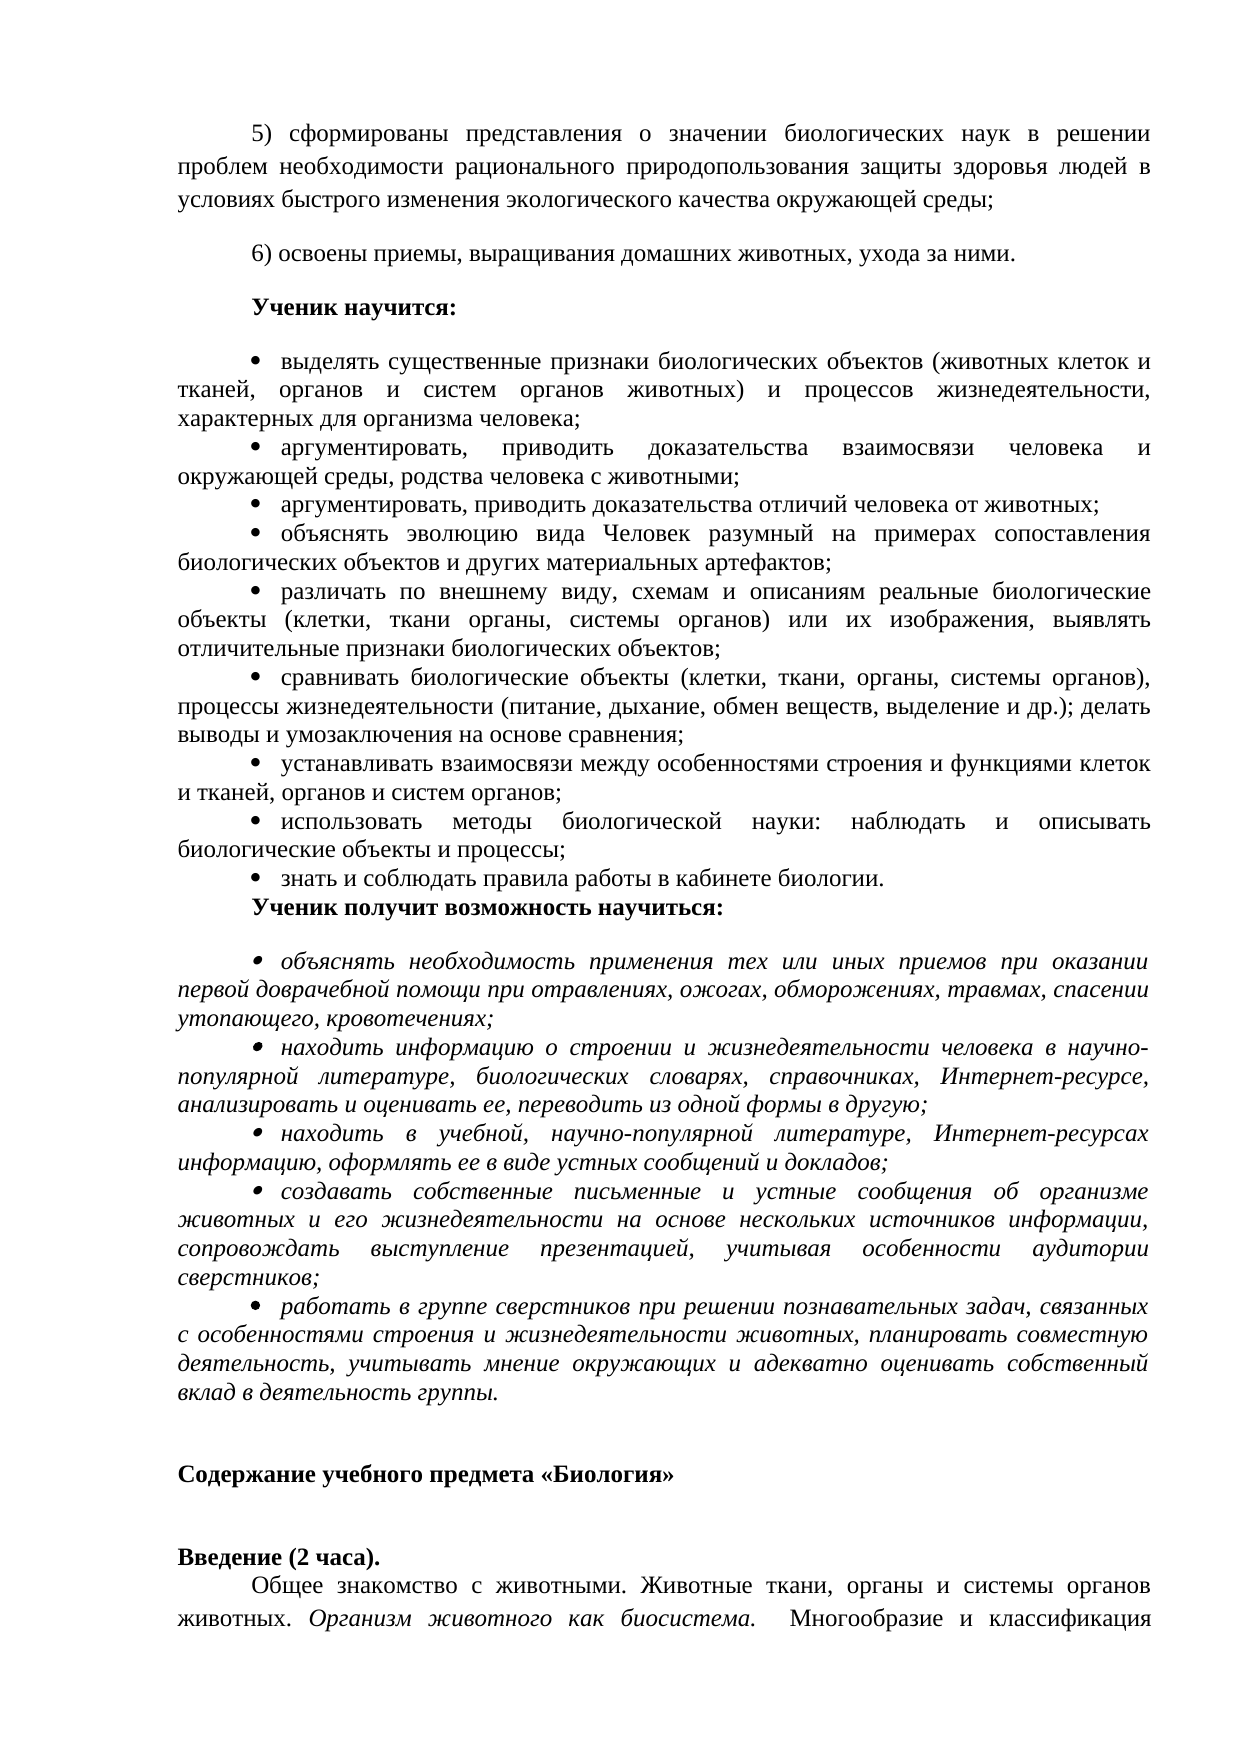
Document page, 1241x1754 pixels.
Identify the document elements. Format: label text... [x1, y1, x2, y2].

list различать по внешнему виду, схемам и описаниям реальные биологические объекты (клетки, ткани органы, системы органов) или их изображения, выявлять отличительные признаки биологических объектов; [177, 576, 1152, 662]
list объяснять необходимость применения тех или иных приемов при оказании первой доврачебной помощи при отравлениях, ожогах, обморожениях, травмах, спасении утопающего, кровотечениях; [177, 946, 1152, 1032]
list находить информацию о строении и жизнедеятельности человека в научно-популярной литературе, биологических словарях, справочниках, Интернет-ресурсе, анализировать и оценивать ее, переводить из одной формы в другую; [177, 1032, 1152, 1118]
text 6) освоены приемы, выращивания домашних животных, ухода за ними. [177, 238, 1152, 267]
text Ученик научится: [177, 292, 1152, 321]
text Ученик получит возможность научиться: [177, 892, 1152, 921]
text Содержание учебного предмета «Биология» [177, 1459, 1152, 1488]
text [177, 1570, 1152, 1632]
text Введение (2 часа). [177, 1542, 1152, 1570]
list находить в учебной, научно-популярной литературе, Интернет-ресурсах информацию, оформлять ее в виде устных сообщений и докладов; [177, 1118, 1152, 1176]
list создавать собственные письменные и устные сообщения об организме животных и его жизнедеятельности на основе нескольких источников информации, сопровождать выступление презентацией, учитывая особенности аудитории сверстников; [177, 1176, 1152, 1291]
list объяснять эволюцию вида Человек разумный на примерах сопоставления биологических объектов и других материальных артефактов; [177, 518, 1152, 576]
list выделять существенные признаки биологических объектов (животных клеток и тканей, органов и систем органов животных) и процессов жизнедеятельности, характерных для организма человека; [177, 346, 1152, 432]
list аргументировать, приводить доказательства взаимосвязи человека и окружающей среды, родства человека с животными; [177, 432, 1152, 489]
list сравнивать биологические объекты (клетки, ткани, органы, системы органов), процессы жизнедеятельности (питание, дыхание, обмен веществ, выделение и др.); делать выводы и умозаключения на основе сравнения; [177, 662, 1152, 748]
text 5) сформированы представления о значении биологических наук в решении проблем необходимости рационального природопользования защиты здоровья людей в условиях быстрого изменения экологического качества окружающей среды; [177, 118, 1152, 213]
list использовать методы биологической науки: наблюдать и описывать биологические объекты и процессы; [177, 806, 1152, 863]
list аргументировать, приводить доказательства отличий человека от животных; [177, 489, 1152, 518]
list работать в группе сверстников при решении познавательных задач, связанных с особенностями строения и жизнедеятельности животных, планировать совместную деятельность, учитывать мнение окружающих и адекватно оценивать собственный вклад в деятельность группы. [177, 1291, 1152, 1406]
list знать и соблюдать правила работы в кабинете биологии. [177, 863, 1152, 892]
list устанавливать взаимосвязи между особенностями строения и функциями клеток и тканей, органов и систем органов; [177, 748, 1152, 806]
